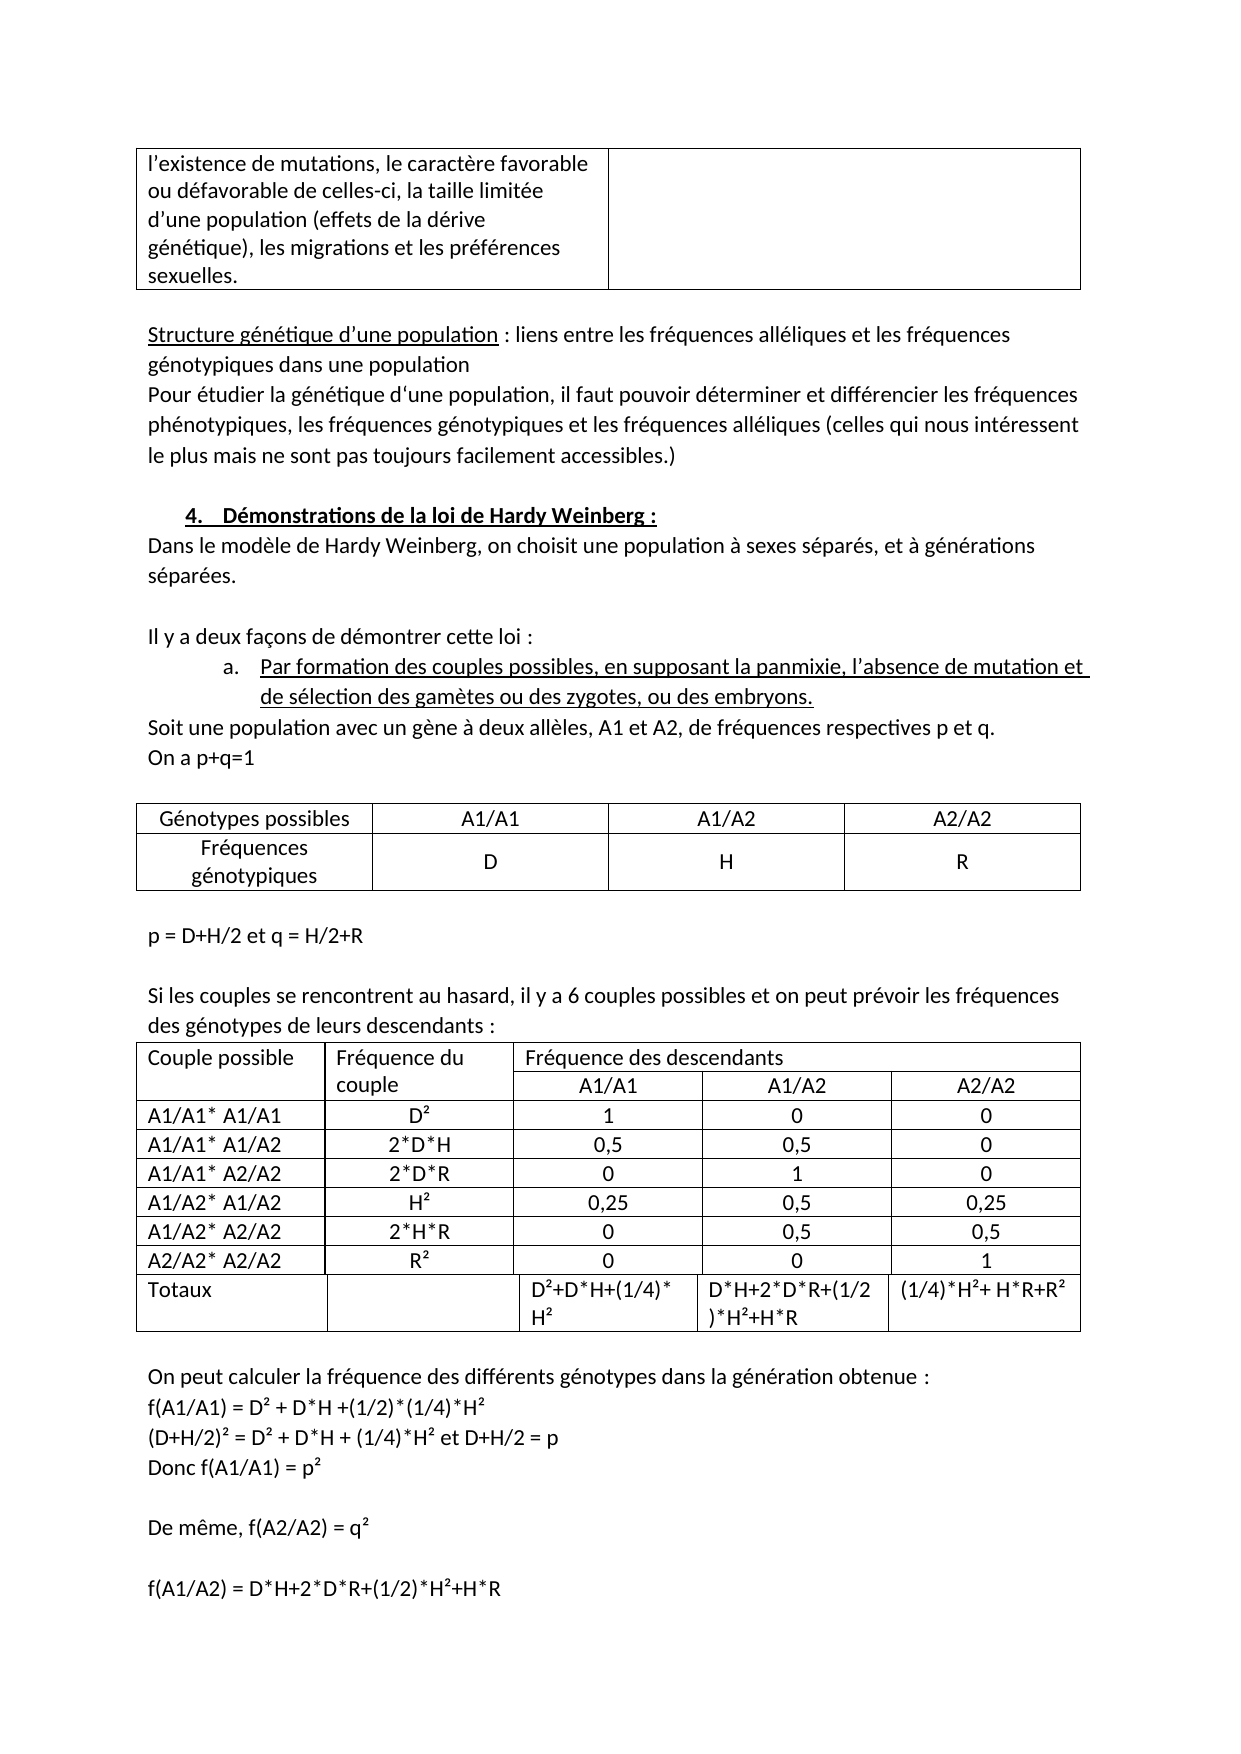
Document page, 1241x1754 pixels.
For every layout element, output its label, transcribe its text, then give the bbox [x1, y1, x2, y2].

table_cell 1 [514, 1101, 702, 1129]
table_header Fréquence du couple [326, 1043, 513, 1100]
table_cell 0 [892, 1130, 1080, 1158]
table_cell 0,5 [703, 1217, 891, 1245]
table_cell A2/A2* A2/A2 [137, 1246, 324, 1274]
table_cell D² [326, 1101, 513, 1129]
table_cell A2/A2 [892, 1072, 1080, 1100]
table_cell (1/4)*H²+ H*R+R² [889, 1275, 1080, 1331]
table_cell 0,5 [514, 1130, 702, 1158]
text f(A1/A2) = D*H+2*D*R+(1/2)*H²+H*R [148, 1574, 1093, 1602]
text f(A1/A1) = D² + D*H +(1/2)*(1/4)*H² [148, 1393, 1093, 1421]
table_cell 0,5 [892, 1217, 1080, 1245]
table_header Couple possible [137, 1043, 324, 1100]
table_cell 0 [703, 1246, 891, 1274]
text Soit une population avec un gène à deux allèles, A1 et A2, de fréquences respectives p et q. [148, 713, 1093, 741]
table_cell 2*D*H [326, 1130, 513, 1158]
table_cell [609, 149, 1080, 289]
table_header A1/A2 [609, 804, 844, 832]
list Par formation des couples possibles, en supposant la panmixie, l’absence de mutation et de sélection des gamètes ou des zygotes, ou des embryons. [223, 652, 1093, 711]
table_cell R² [326, 1246, 513, 1274]
table_cell A1/A2* A2/A2 [137, 1217, 324, 1245]
table_cell 0 [892, 1101, 1080, 1129]
table_cell 1 [892, 1246, 1080, 1274]
list Démonstrations de la loi de Hardy Weinberg : [185, 501, 1093, 529]
table_cell A1/A2 [703, 1072, 891, 1100]
table_cell 0 [514, 1246, 702, 1274]
table_cell 0 [703, 1101, 891, 1129]
table_header Fréquence des descendants [514, 1043, 1080, 1071]
text De même, f(A2/A2) = q² [148, 1513, 1093, 1541]
table_cell R [845, 834, 1080, 889]
text Dans le modèle de Hardy Weinberg, on choisit une population à sexes séparés, et à générations séparées. [148, 531, 1093, 590]
table_cell D*H+2*D*R+(1/2)*H²+H*R [698, 1275, 888, 1331]
table_cell 0,25 [892, 1188, 1080, 1216]
table_header Génotypes possibles [137, 804, 372, 832]
text Il y a deux façons de démontrer cette loi : [148, 622, 1093, 650]
table_cell 0,5 [703, 1188, 891, 1216]
table_cell H [609, 834, 844, 889]
text Pour étudier la génétique d‘une population, il faut pouvoir déterminer et différencier les fréquences phénotypiques, les fréquences génotypiques et les fréquences alléliques (celles qui nous intéressent le plus mais ne sont pas toujours facilement accessibles.) [148, 380, 1093, 469]
table_cell [328, 1275, 519, 1331]
table_header A2/A2 [845, 804, 1080, 832]
table_cell Totaux [137, 1275, 327, 1331]
text Structure génétique d’une population : liens entre les fréquences alléliques et les fréquences génotypiques dans une population [148, 320, 1093, 378]
table_cell 0 [514, 1159, 702, 1187]
text Si les couples se rencontrent au hasard, il y a 6 couples possibles et on peut prévoir les fréquences des génotypes de leurs descendants : [148, 981, 1093, 1039]
text p = D+H/2 et q = H/2+R [148, 921, 1093, 949]
table_cell 1 [703, 1159, 891, 1187]
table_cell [137, 149, 608, 289]
table_cell D²+D*H+(1/4)*H² [520, 1275, 697, 1331]
table_cell A1/A1 [514, 1072, 702, 1100]
table_cell H² [326, 1188, 513, 1216]
table_cell 0,5 [703, 1130, 891, 1158]
table_cell 0 [892, 1159, 1080, 1187]
text (D+H/2)² = D² + D*H + (1/4)*H² et D+H/2 = p [148, 1423, 1093, 1451]
table_cell 0 [514, 1217, 702, 1245]
table_cell 2*H*R [326, 1217, 513, 1245]
text On peut calculer la fréquence des différents génotypes dans la génération obtenue : [148, 1362, 1093, 1390]
table_cell Fréquences génotypiques [137, 834, 372, 889]
table_header A1/A1 [373, 804, 608, 832]
table_cell A1/A1* A2/A2 [137, 1159, 324, 1187]
text On a p+q=1 [148, 743, 1093, 771]
table_cell D [373, 834, 608, 889]
table_cell 2*D*R [326, 1159, 513, 1187]
table_cell A1/A1* A1/A2 [137, 1130, 324, 1158]
table_cell A1/A2* A1/A2 [137, 1188, 324, 1216]
text Donc f(A1/A1) = p² [148, 1453, 1093, 1481]
table_cell A1/A1* A1/A1 [137, 1101, 324, 1129]
table_cell 0,25 [514, 1188, 702, 1216]
